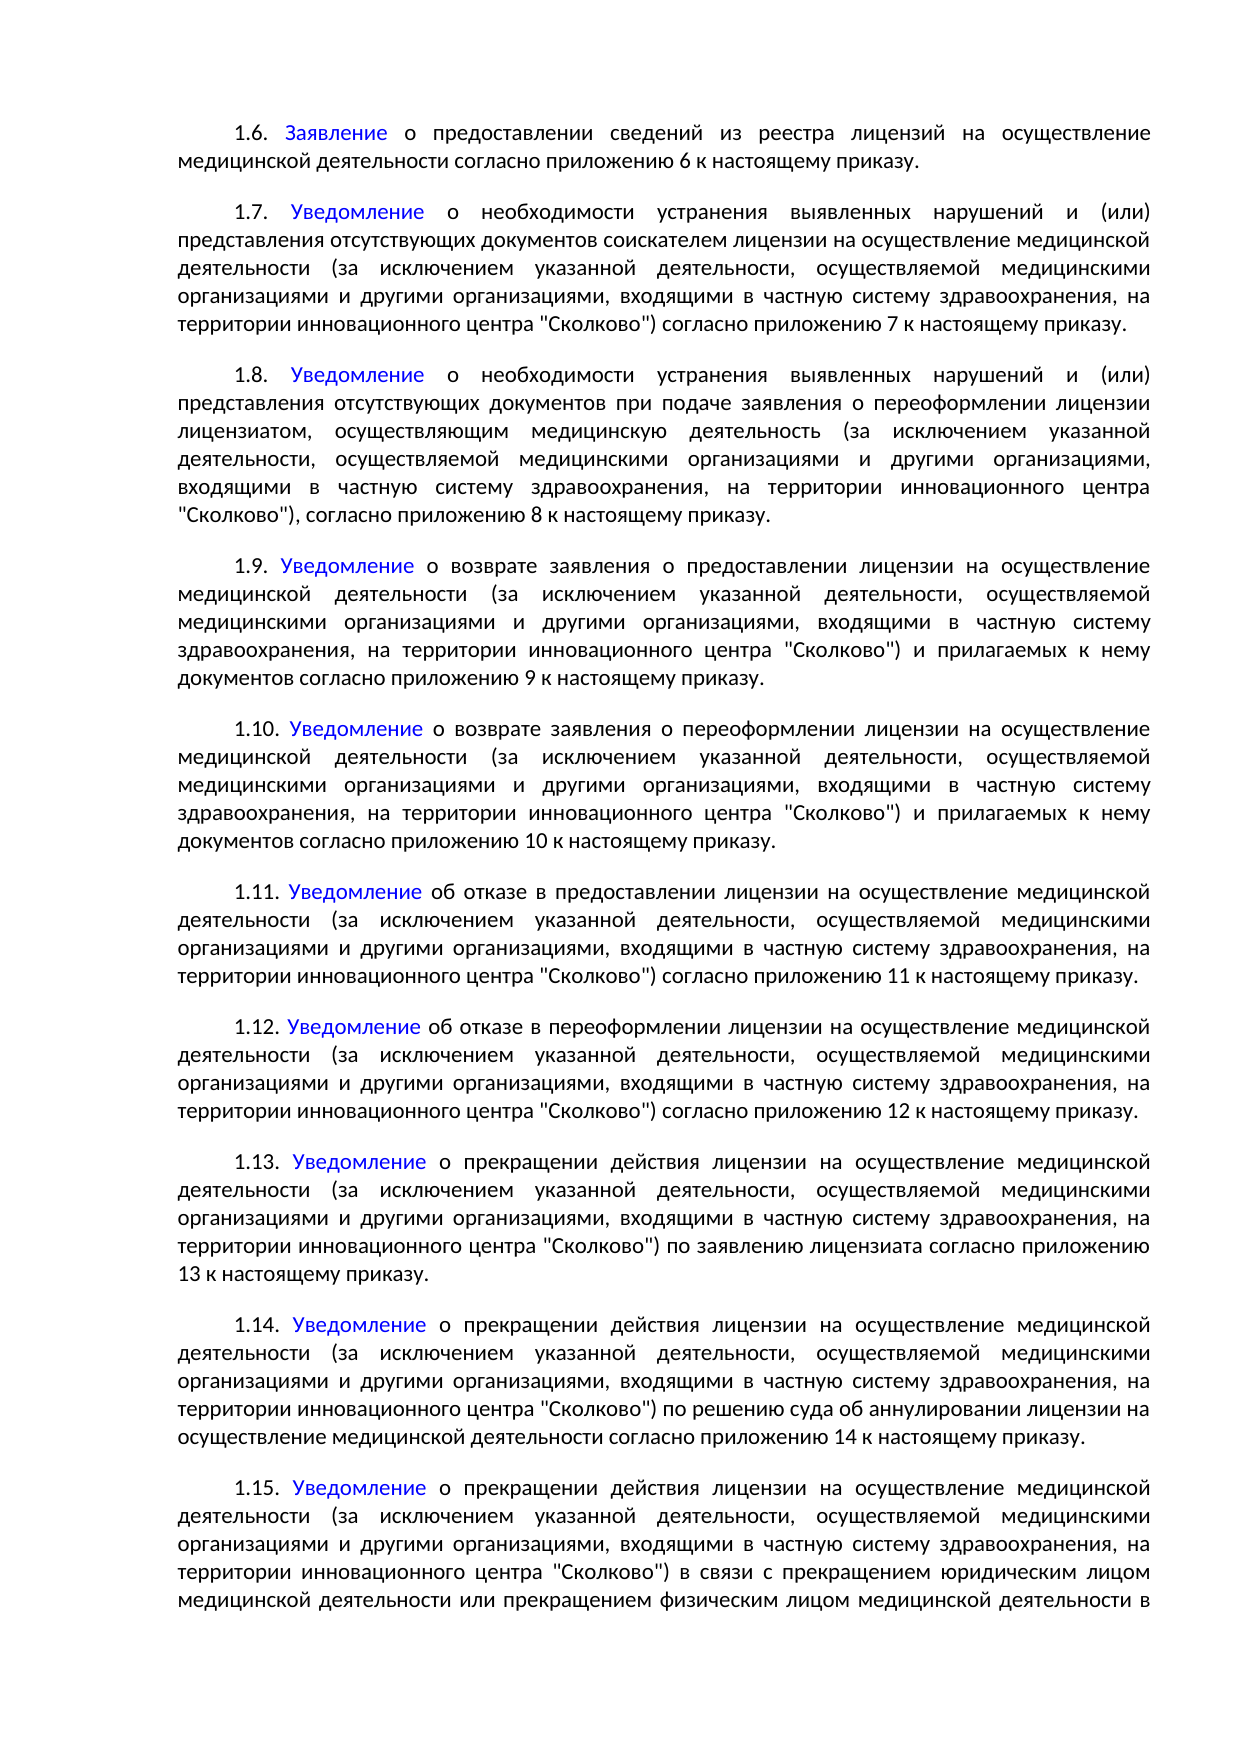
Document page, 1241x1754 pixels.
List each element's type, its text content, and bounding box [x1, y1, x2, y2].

text 1.11. Уведомление об отказе в предоставлении лицензии на осуществление медицинской деятельности (за исключением указанной деятельности, осуществляемой медицинскими организациями и другими организациями, входящими в частную систему здравоохранения, на территории инновационного центра "Сколково") согласно приложению 11 к настоящему приказу. [177, 877, 1152, 989]
text 1.6. Заявление о предоставлении сведений из реестра лицензий на осуществление медицинской деятельности согласно приложению 6 к настоящему приказу. [177, 118, 1152, 174]
text 1.10. Уведомление о возврате заявления о переоформлении лицензии на осуществление медицинской деятельности (за исключением указанной деятельности, осуществляемой медицинскими организациями и другими организациями, входящими в частную систему здравоохранения, на территории инновационного центра "Сколково") и прилагаемых к нему документов согласно приложению 10 к настоящему приказу. [177, 714, 1152, 854]
text 1.12. Уведомление об отказе в переоформлении лицензии на осуществление медицинской деятельности (за исключением указанной деятельности, осуществляемой медицинскими организациями и другими организациями, входящими в частную систему здравоохранения, на территории инновационного центра "Сколково") согласно приложению 12 к настоящему приказу. [177, 1012, 1152, 1124]
text 1.7. Уведомление о необходимости устранения выявленных нарушений и (или) представления отсутствующих документов соискателем лицензии на осуществление медицинской деятельности (за исключением указанной деятельности, осуществляемой медицинскими организациями и другими организациями, входящими в частную систему здравоохранения, на территории инновационного центра "Сколково") согласно приложению 7 к настоящему приказу. [177, 197, 1152, 337]
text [177, 1473, 1152, 1613]
text 1.9. Уведомление о возврате заявления о предоставлении лицензии на осуществление медицинской деятельности (за исключением указанной деятельности, осуществляемой медицинскими организациями и другими организациями, входящими в частную систему здравоохранения, на территории инновационного центра "Сколково") и прилагаемых к нему документов согласно приложению 9 к настоящему приказу. [177, 551, 1152, 691]
text 1.14. Уведомление о прекращении действия лицензии на осуществление медицинской деятельности (за исключением указанной деятельности, осуществляемой медицинскими организациями и другими организациями, входящими в частную систему здравоохранения, на территории инновационного центра "Сколково") по решению суда об аннулировании лицензии на осуществление медицинской деятельности согласно приложению 14 к настоящему приказу. [177, 1310, 1152, 1450]
text 1.13. Уведомление о прекращении действия лицензии на осуществление медицинской деятельности (за исключением указанной деятельности, осуществляемой медицинскими организациями и другими организациями, входящими в частную систему здравоохранения, на территории инновационного центра "Сколково") по заявлению лицензиата согласно приложению 13 к настоящему приказу. [177, 1147, 1152, 1287]
text 1.8. Уведомление о необходимости устранения выявленных нарушений и (или) представления отсутствующих документов при подаче заявления о переоформлении лицензии лицензиатом, осуществляющим медицинскую деятельность (за исключением указанной деятельности, осуществляемой медицинскими организациями и другими организациями, входящими в частную систему здравоохранения, на территории инновационного центра "Сколково"), согласно приложению 8 к настоящему приказу. [177, 360, 1152, 528]
